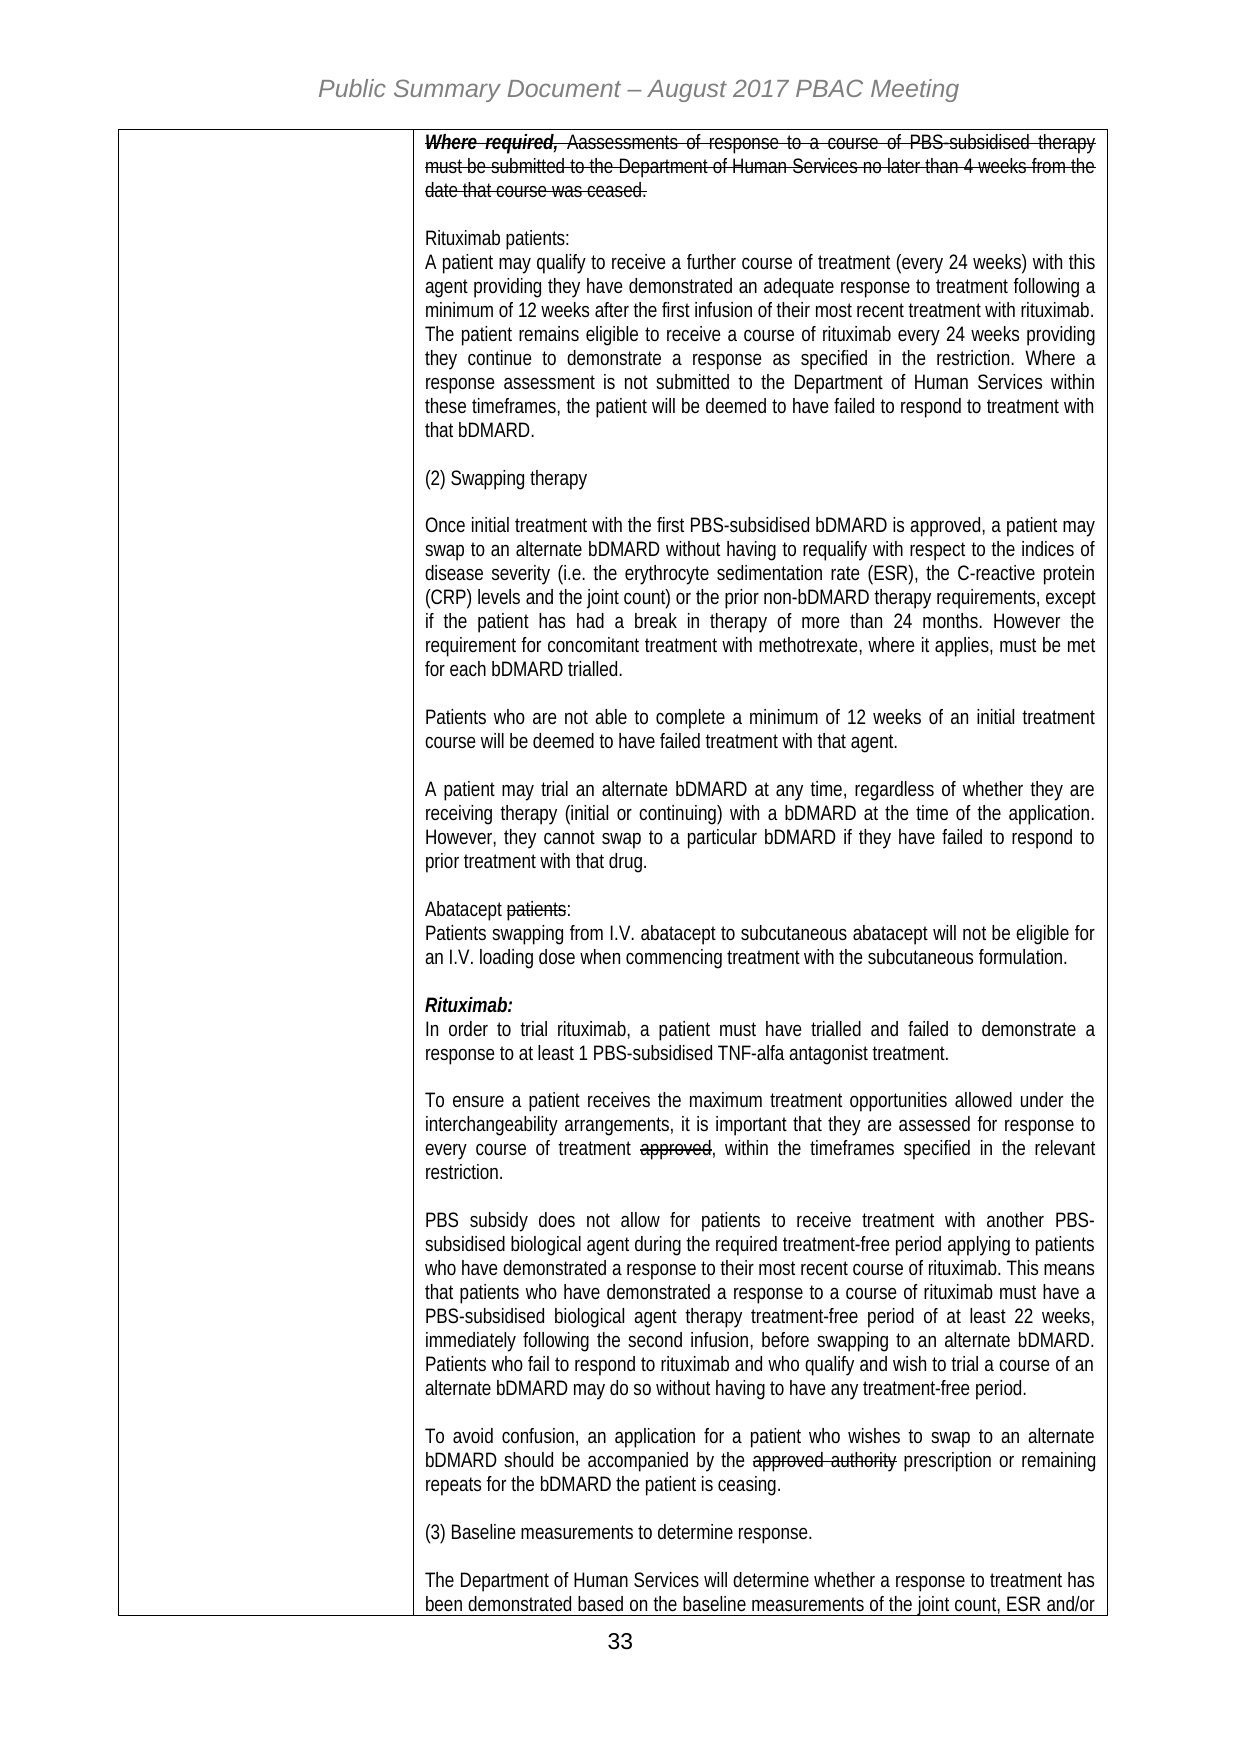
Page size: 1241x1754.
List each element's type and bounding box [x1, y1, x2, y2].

table_cell [414, 130, 1107, 1615]
table_cell [119, 130, 413, 1615]
